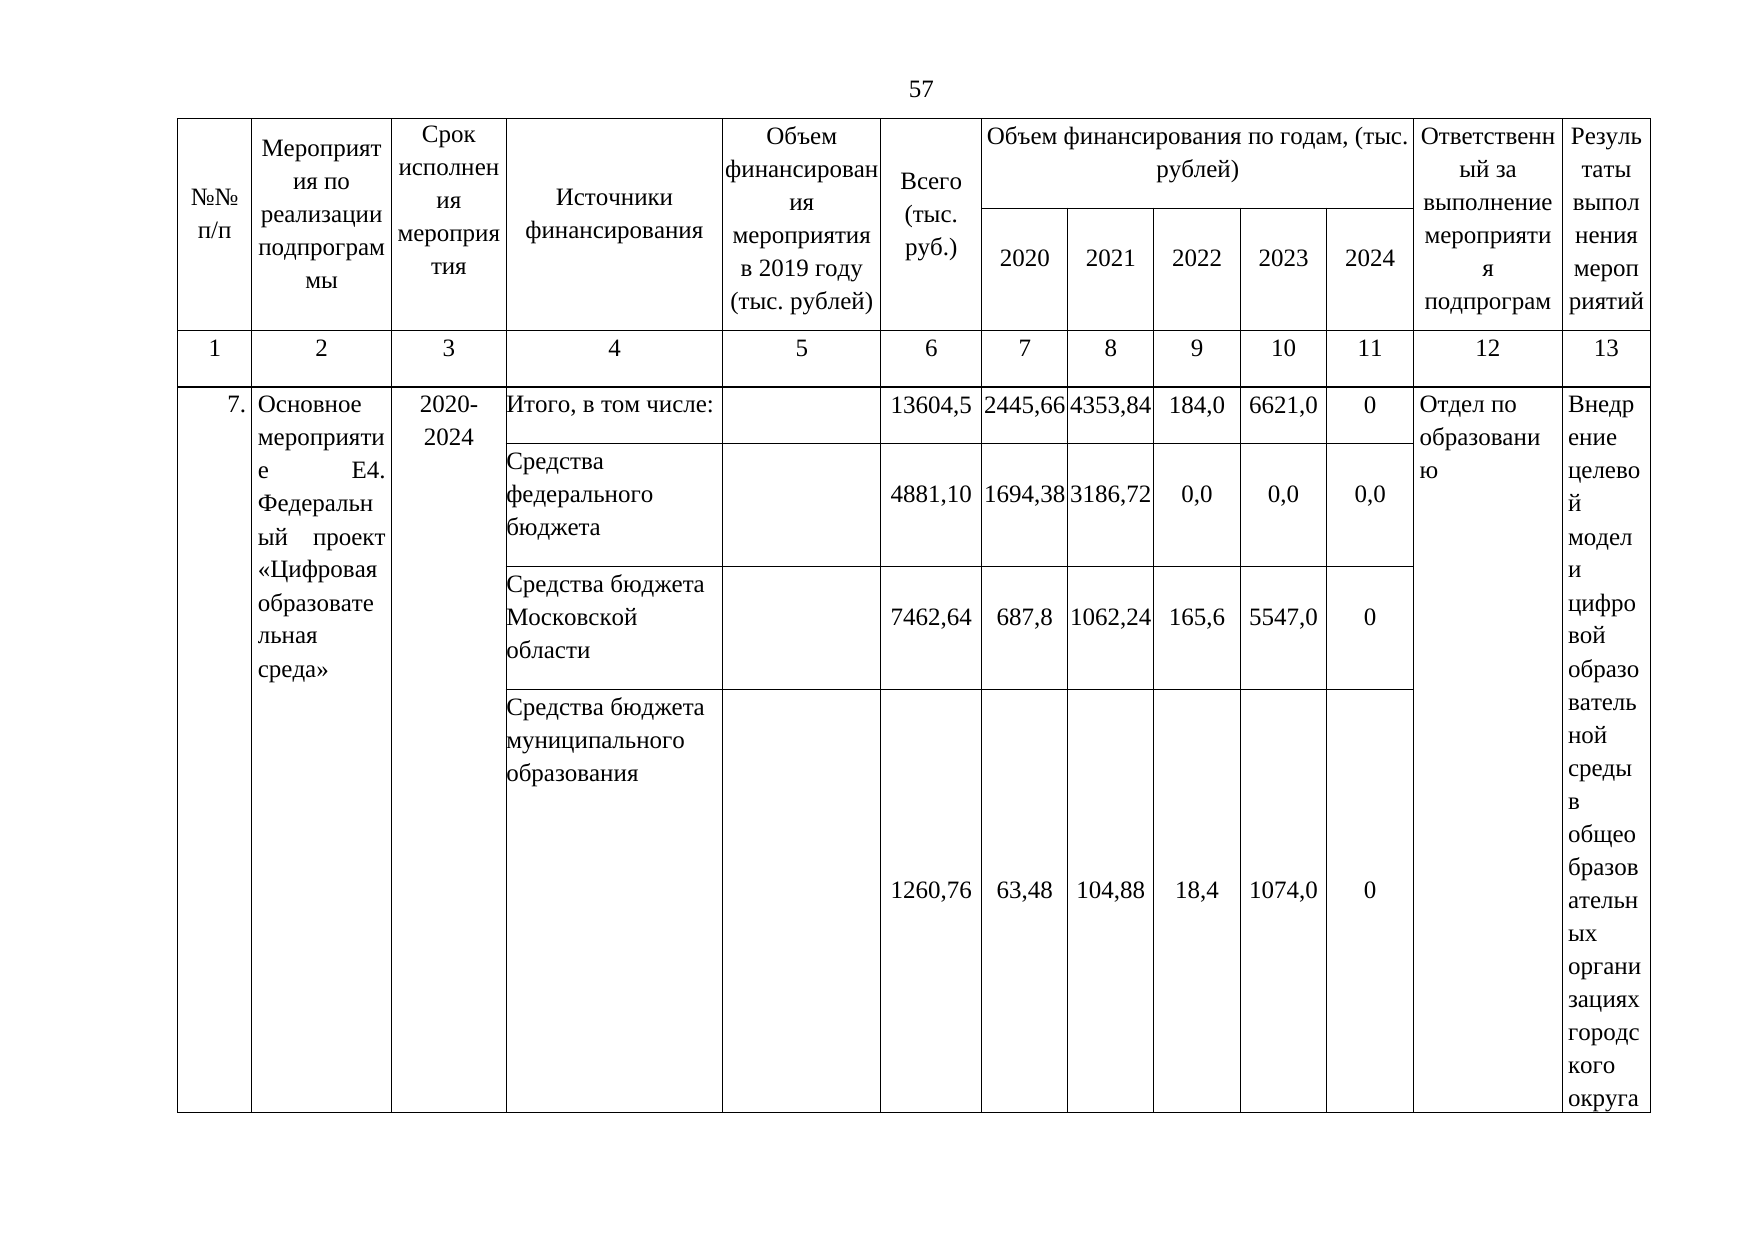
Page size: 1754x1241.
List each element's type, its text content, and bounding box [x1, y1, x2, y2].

table_header Срок исполнения мероприятия (годы) [392, 119, 506, 330]
table_cell Средства федерального бюджета [507, 444, 722, 566]
table_cell 7. [178, 388, 251, 1112]
table_cell 2020-2024 [392, 388, 506, 1112]
table_cell 1260,76 [881, 690, 981, 1112]
table_header №№ п/п [178, 119, 251, 330]
table_cell 7 [982, 331, 1067, 386]
table_cell 184,0 [1154, 388, 1240, 443]
table_cell 4881,10 [881, 444, 981, 566]
table_header Ответственный за выполнение мероприятия подпрограммы [1414, 119, 1562, 330]
table_header Результаты выполнения мероприятий подпрограммы [1563, 119, 1650, 330]
table_cell 10 [1241, 331, 1326, 386]
table_cell 0,0 [1154, 444, 1240, 566]
table_cell 7462,64 [881, 567, 981, 688]
table_cell 4 [507, 331, 722, 386]
table_header Объем финансирования по годам, (тыс. рублей) [982, 119, 1413, 208]
table_cell 1074,0 [1241, 690, 1326, 1112]
table_cell 0 [1327, 388, 1413, 443]
table_cell 2445,66 [982, 388, 1067, 443]
table_cell 0 [1327, 567, 1413, 688]
table_cell Внедрение целевой модели цифровой образовательной среды в общеобразовательных организациях городского округа Лотошино [1563, 388, 1650, 1112]
table_cell 1062,24 [1068, 567, 1153, 688]
table_cell 0 [1327, 690, 1413, 1112]
table_cell 4353,84 [1068, 388, 1153, 443]
table_cell [723, 567, 880, 688]
table_cell 1 [178, 331, 251, 386]
table_cell 0,0 [1327, 444, 1413, 566]
table_cell 165,6 [1154, 567, 1240, 688]
table_cell 9 [1154, 331, 1240, 386]
table_cell 2024 [1327, 209, 1413, 330]
table_header Мероприятия по реализации подпрограммы [252, 119, 391, 330]
table_cell 6621,0 [1241, 388, 1326, 443]
table_cell [723, 444, 880, 566]
table_cell Отдел по образованию [1414, 388, 1562, 1112]
table_cell [723, 388, 880, 443]
table_cell Основное мероприятие E4. Федеральный проект «Цифровая образовательная среда» [252, 388, 391, 1112]
table_cell 0,0 [1241, 444, 1326, 566]
table_cell 6 [881, 331, 981, 386]
table_cell 5 [723, 331, 880, 386]
table_header Источники финансирования [507, 119, 722, 330]
table_cell 18,4 [1154, 690, 1240, 1112]
table_cell 3 [392, 331, 506, 386]
table_cell 2023 [1241, 209, 1326, 330]
table_cell Средства бюджета Московской области [507, 567, 722, 688]
table_cell 2 [252, 331, 391, 386]
table_cell 12 [1414, 331, 1562, 386]
table_cell Средства бюджета муниципального образования [507, 690, 722, 1112]
table_cell 11 [1327, 331, 1413, 386]
table_cell 63,48 [982, 690, 1067, 1112]
table_cell 3186,72 [1068, 444, 1153, 566]
table_cell 1694,38 [982, 444, 1067, 566]
table_cell 13604,5 [881, 388, 981, 443]
table_cell 2021 [1068, 209, 1153, 330]
table_cell [723, 690, 880, 1112]
table_cell 2022 [1154, 209, 1240, 330]
table_cell 2020 [982, 209, 1067, 330]
table_cell 5547,0 [1241, 567, 1326, 688]
table_header Объем финансирования мероприятия в 2019 году (тыс. рублей) [723, 119, 880, 330]
table_cell 104,88 [1068, 690, 1153, 1112]
table_cell 8 [1068, 331, 1153, 386]
table_cell 13 [1563, 331, 1650, 386]
table_cell Итого, в том числе: [507, 388, 722, 443]
table_cell 687,8 [982, 567, 1067, 688]
table_header Всего (тыс. руб.) [881, 119, 981, 330]
